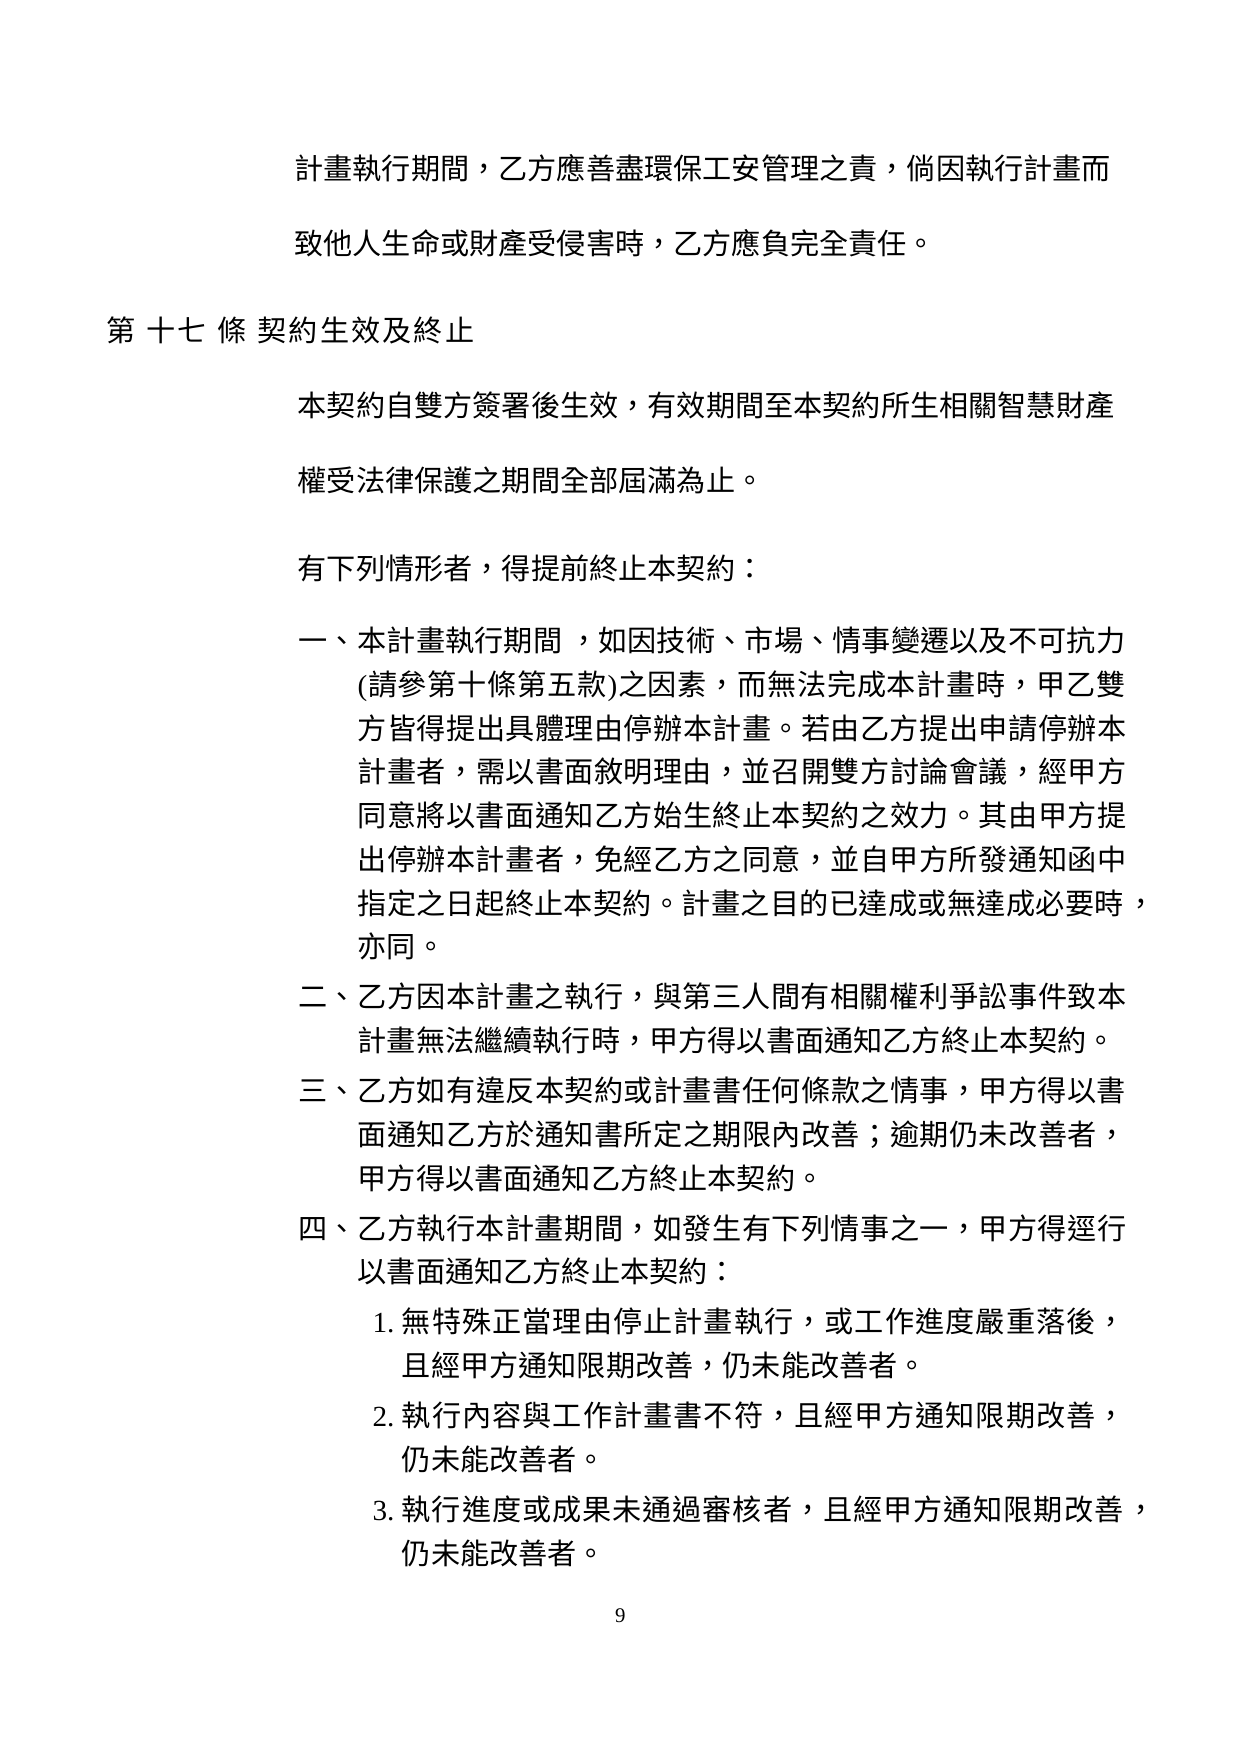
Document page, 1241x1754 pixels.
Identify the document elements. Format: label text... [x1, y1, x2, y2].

list 本計畫執行期間 ，如因技術、市場、情事變遷以及不可抗力(請參第十條第五款)之因素，而無法完成本計畫時，甲乙雙方皆得提出具體理由停辦本計畫。若由乙方提出申請停辦本計畫者，需以書面敘明理由，並召開雙方討論會議，經甲方同意將以書面通知乙方始生終止本契約之效力。其由甲方提出停辦本計畫者，免經乙方之同意，並自甲方所發通知函中指定之日起終止本契約。計畫之目的已達成或無達成必要時，亦同。 [298, 617, 1126, 967]
list 無特殊正當理由停止計畫執行，或工作進度嚴重落後，且經甲方通知限期改善，仍未能改善者。 [372, 1298, 1126, 1385]
list 執行內容與工作計畫書不符，且經甲方通知限期改善，仍未能改善者。 [372, 1392, 1126, 1479]
list 執行進度或成果未通過審核者，且經甲方通知限期改善，仍未能改善者。 [372, 1485, 1126, 1573]
text 第 十七 條 契約生效及終止 [106, 292, 1134, 367]
text 有下列情形者，得提前終止本契約： [297, 529, 1134, 604]
list 乙方執行本計畫期間，如發生有下列情事之一，甲方得逕行以書面通知乙方終止本契約： [298, 1204, 1126, 1292]
text 計畫執行期間，乙方應善盡環保工安管理之責，倘因執行計畫而致他人生命或財產受侵害時，乙方應負完全責任。 [294, 129, 1134, 279]
list 乙方如有違反本契約或計畫書任何條款之情事，甲方得以書面通知乙方於通知書所定之期限內改善；逾期仍未改善者，甲方得以書面通知乙方終止本契約。 [298, 1067, 1126, 1198]
list 乙方因本計畫之執行，與第三人間有相關權利爭訟事件致本計畫無法繼續執行時，甲方得以書面通知乙方終止本契約。 [298, 973, 1126, 1060]
text 本契約自雙方簽署後生效，有效期間至本契約所生相關智慧財產權受法律保護之期間全部屆滿為止。 [297, 367, 1134, 517]
